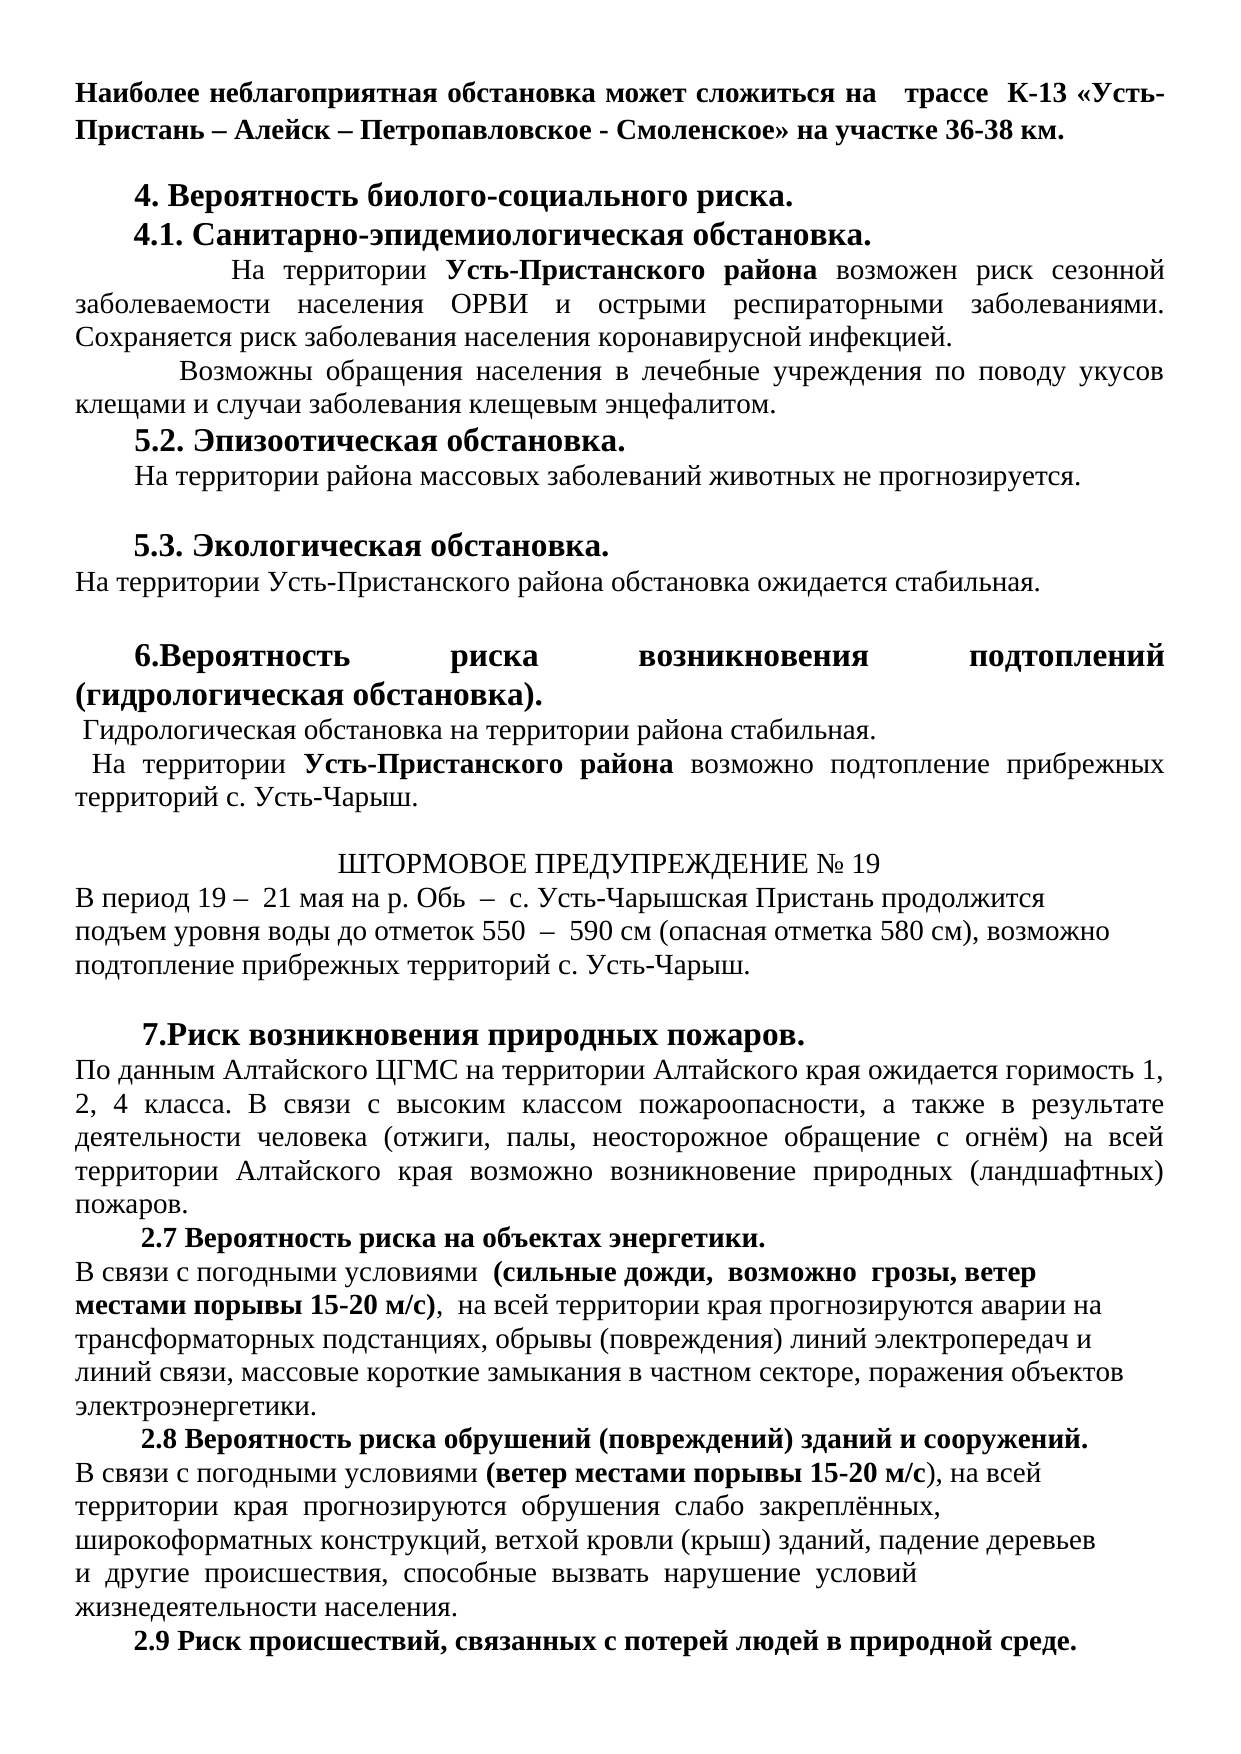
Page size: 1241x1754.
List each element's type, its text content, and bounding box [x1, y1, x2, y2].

text 6.Вероятность риска возникновения подтоплений (гидрологическая обстановка). [75, 636, 1165, 712]
text электроэнергетики. [75, 1388, 1165, 1421]
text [75, 75, 1165, 147]
text 2.9 Риск происшествий, связанных с потерей людей в природной среде. [75, 1623, 1165, 1656]
text подтопление прибрежных территорий с. Усть-Чарыш. [75, 947, 1165, 981]
text На территории Усть-Пристанского района возможен риск сезонной заболеваемости населения ОРВИ и острыми респираторными заболеваниями. Сохраняется риск заболевания населения коронавирусной инфекцией. [75, 252, 1165, 353]
text 2.7 Вероятность риска на объектах энергетики. [75, 1220, 1165, 1254]
text В период 19 – 21 мая на р. Обь – с. Усть-Чарышская Пристань продолжится [75, 880, 1165, 913]
text трансформаторных подстанциях, обрывы (повреждения) линий электропередач и [75, 1321, 1165, 1354]
text 5.2. Эпизоотическая обстановка. [75, 420, 1165, 458]
text подъем уровня воды до отметок 550 – 590 см (опасная отметка 580 см), возможно [75, 913, 1165, 947]
text На территории Усть-Пристанского района обстановка ожидается стабильная. [75, 564, 1165, 597]
text На территории района массовых заболеваний животных не прогнозируется. [75, 458, 1165, 492]
text 7.Риск возникновения природных пожаров. [75, 1014, 1165, 1052]
text ШТОРМОВОЕ ПРЕДУПРЕЖДЕНИЕ № 19 [75, 846, 1165, 880]
text 4. Вероятность биолого-социального риска. [75, 176, 1165, 214]
text территории края прогнозируются обрушения слабо закреплённых, [75, 1488, 1165, 1522]
text линий связи, массовые короткие замыкания в частном секторе, поражения объектов [75, 1354, 1165, 1388]
text 5.3. Экологическая обстановка. [75, 525, 1165, 564]
text 2.8 Вероятность риска обрушений (повреждений) зданий и сооружений. [75, 1421, 1165, 1455]
text Гидрологическая обстановка на территории района стабильная. [75, 712, 1165, 746]
text широкоформатных конструкций, ветхой кровли (крыш) зданий, падение деревьев [75, 1522, 1165, 1556]
text Возможны обращения населения в лечебные учреждения по поводу укусов клещами и случаи заболевания клещевым энцефалитом. [75, 353, 1165, 420]
text и другие происшествия, способные вызвать нарушение условий [75, 1556, 1165, 1589]
text В связи с погодными условиями (ветер местами порывы 15-20 м/с), на всей [75, 1455, 1165, 1488]
text 4.1. Санитарно-эпидемиологическая обстановка. [75, 214, 1165, 252]
text На территории Усть-Пристанского района возможно подтопление прибрежных территорий с. Усть-Чарыш. [75, 746, 1165, 813]
text В связи с погодными условиями (сильные дожди, возможно грозы, ветер [75, 1254, 1165, 1287]
text жизнедеятельности населения. [75, 1589, 1165, 1623]
text По данным Алтайского ЦГМС на территории Алтайского края ожидается горимость 1, 2, 4 класса. В связи с высоким классом пожароопасности, а также в результате деятельности человека (отжиги, палы, неосторожное обращение с огнём) на всей территории Алтайского края возможно возникновение природных (ландшафтных) пожаров. [75, 1052, 1165, 1220]
text местами порывы 15-20 м/с), на всей территории края прогнозируются аварии на [75, 1287, 1165, 1321]
